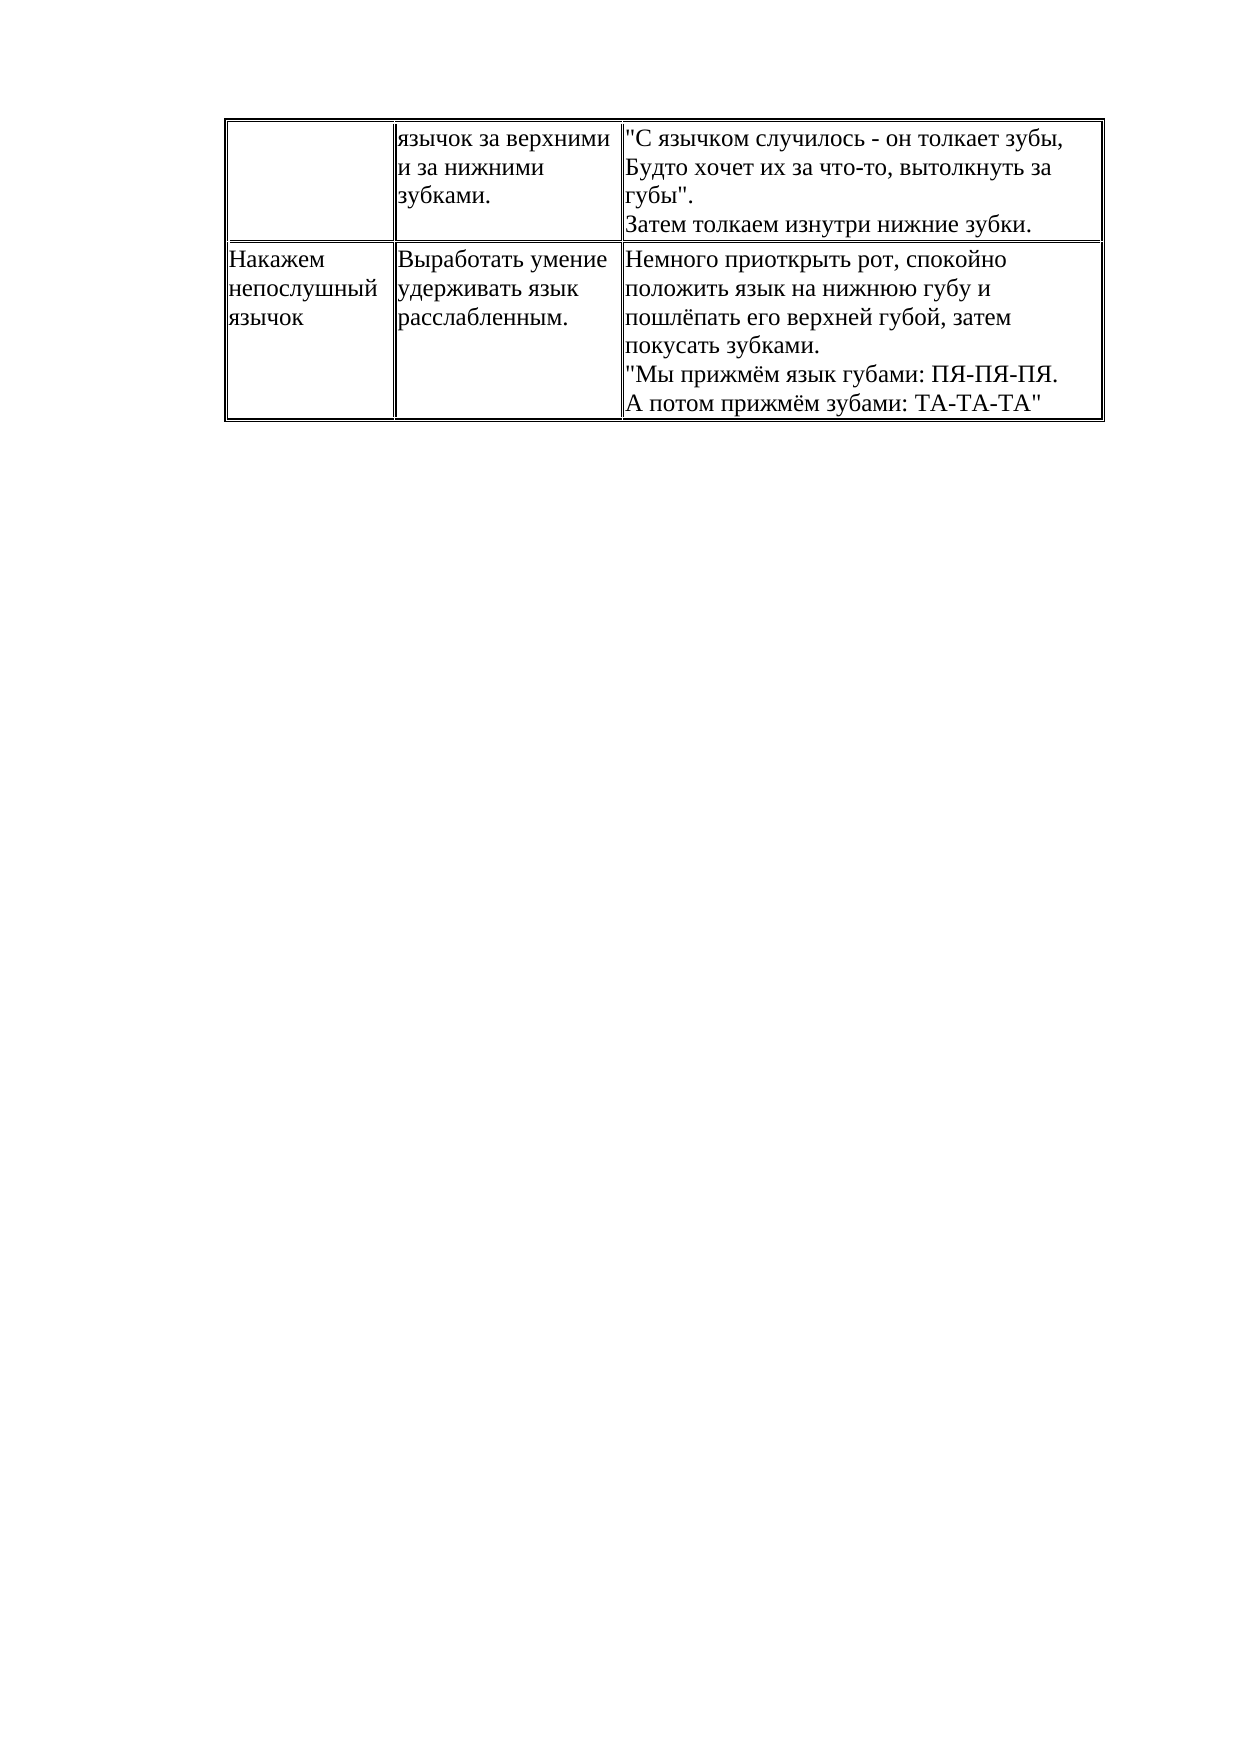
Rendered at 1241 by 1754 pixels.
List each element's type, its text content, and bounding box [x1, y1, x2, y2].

table_cell Немного приоткрыть рот, спокойно положить язык на нижнюю губу и пошлёпать его верхней губой, затем покусать зубками. "Мы прижмём язык губами: ПЯ-ПЯ-ПЯ. А потом прижмём зубами: ТА-ТА-ТА" [623, 240, 1102, 418]
table_cell Выработать умение удерживать язык расслабленным. [395, 243, 623, 418]
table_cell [395, 122, 623, 239]
table_cell Накажем непослушный язычок [228, 240, 395, 418]
table_cell Борцы [228, 120, 395, 239]
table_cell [623, 122, 1101, 239]
